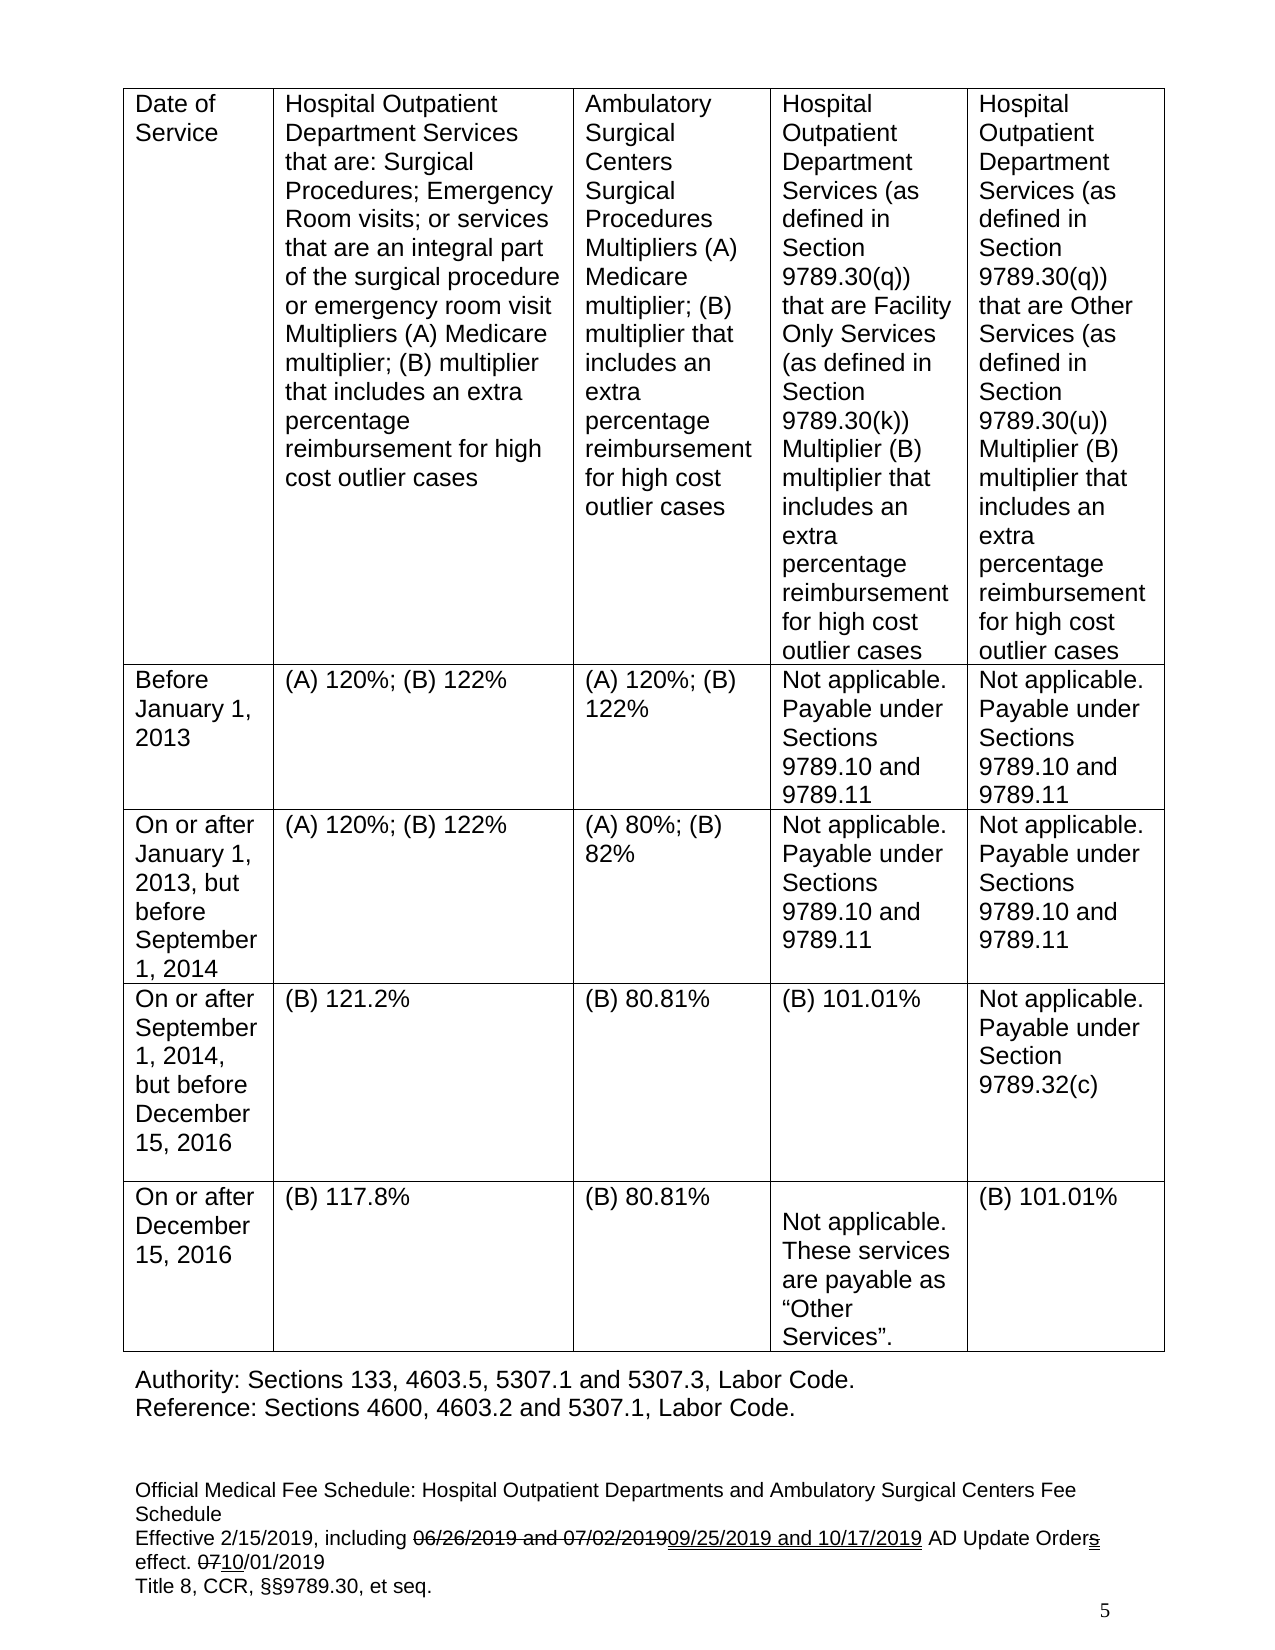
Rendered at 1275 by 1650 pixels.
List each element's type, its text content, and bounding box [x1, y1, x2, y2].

table_cell Not applicable. Payable under Sections 9789.10 and 9789.11 [771, 810, 967, 983]
table_cell (B) 117.8% [274, 1182, 573, 1351]
table_cell Not applicable. These services are payable as “Other Services”. [771, 1182, 967, 1351]
table_cell Not applicable. Payable under Sections 9789.10 and 9789.11 [968, 810, 1164, 983]
table_header Ambulatory Surgical Centers Surgical Procedures Multipliers (A) Medicare multiplier; (B) multiplier that includes an extra percentage reimbursement for high cost outlier cases [574, 89, 770, 664]
table_cell (A) 120%; (B) 122% [274, 810, 573, 983]
text Authority: Sections 133, 4603.5, 5307.1 and 5307.3, Labor Code. [135, 1364, 1140, 1393]
table_cell Not applicable. Payable under Sections 9789.10 and 9789.11 [968, 665, 1164, 809]
table_header Hospital Outpatient Department Services (as defined in Section 9789.30(q)) that are Facility Only Services (as defined in Section 9789.30(k)) Multiplier (B) multiplier that includes an extra percentage reimbursement for high cost outlier cases [771, 89, 967, 664]
table_cell On or after September 1, 2014, but before December 15, 2016 [124, 984, 273, 1181]
table_header Date of Service [124, 89, 273, 664]
text Reference: Sections 4600, 4603.2 and 5307.1, Labor Code. [135, 1393, 1140, 1422]
table_cell (B) 101.01% [968, 1182, 1164, 1351]
table_cell (A) 120%; (B) 122% [274, 665, 573, 809]
table_cell (B) 80.81% [574, 1182, 770, 1351]
table_cell Not applicable. Payable under Sections 9789.10 and 9789.11 [771, 665, 967, 809]
table_cell (B) 80.81% [574, 984, 770, 1181]
table_cell (B) 101.01% [771, 984, 967, 1181]
table_cell On or after December 15, 2016 [124, 1182, 273, 1351]
table_cell On or after January 1, 2013, but before September 1, 2014 [124, 810, 273, 983]
table_cell Not applicable. Payable under Section 9789.32(c) [968, 984, 1164, 1181]
table_cell (B) 121.2% [274, 984, 573, 1181]
table_cell Before January 1, 2013 [124, 665, 273, 809]
table_cell (A) 80%; (B) 82% [574, 810, 770, 983]
table_cell (A) 120%; (B) 122% [574, 665, 770, 809]
table_header Hospital Outpatient Department Services (as defined in Section 9789.30(q)) that are Other Services (as defined in Section 9789.30(u)) Multiplier (B) multiplier that includes an extra percentage reimbursement for high cost outlier cases [968, 89, 1164, 664]
table_header Hospital Outpatient Department Services that are: Surgical Procedures; Emergency Room visits; or services that are an integral part of the surgical procedure or emergency room visit Multipliers (A) Medicare multiplier; (B) multiplier that includes an extra percentage reimbursement for high cost outlier cases [274, 89, 573, 664]
